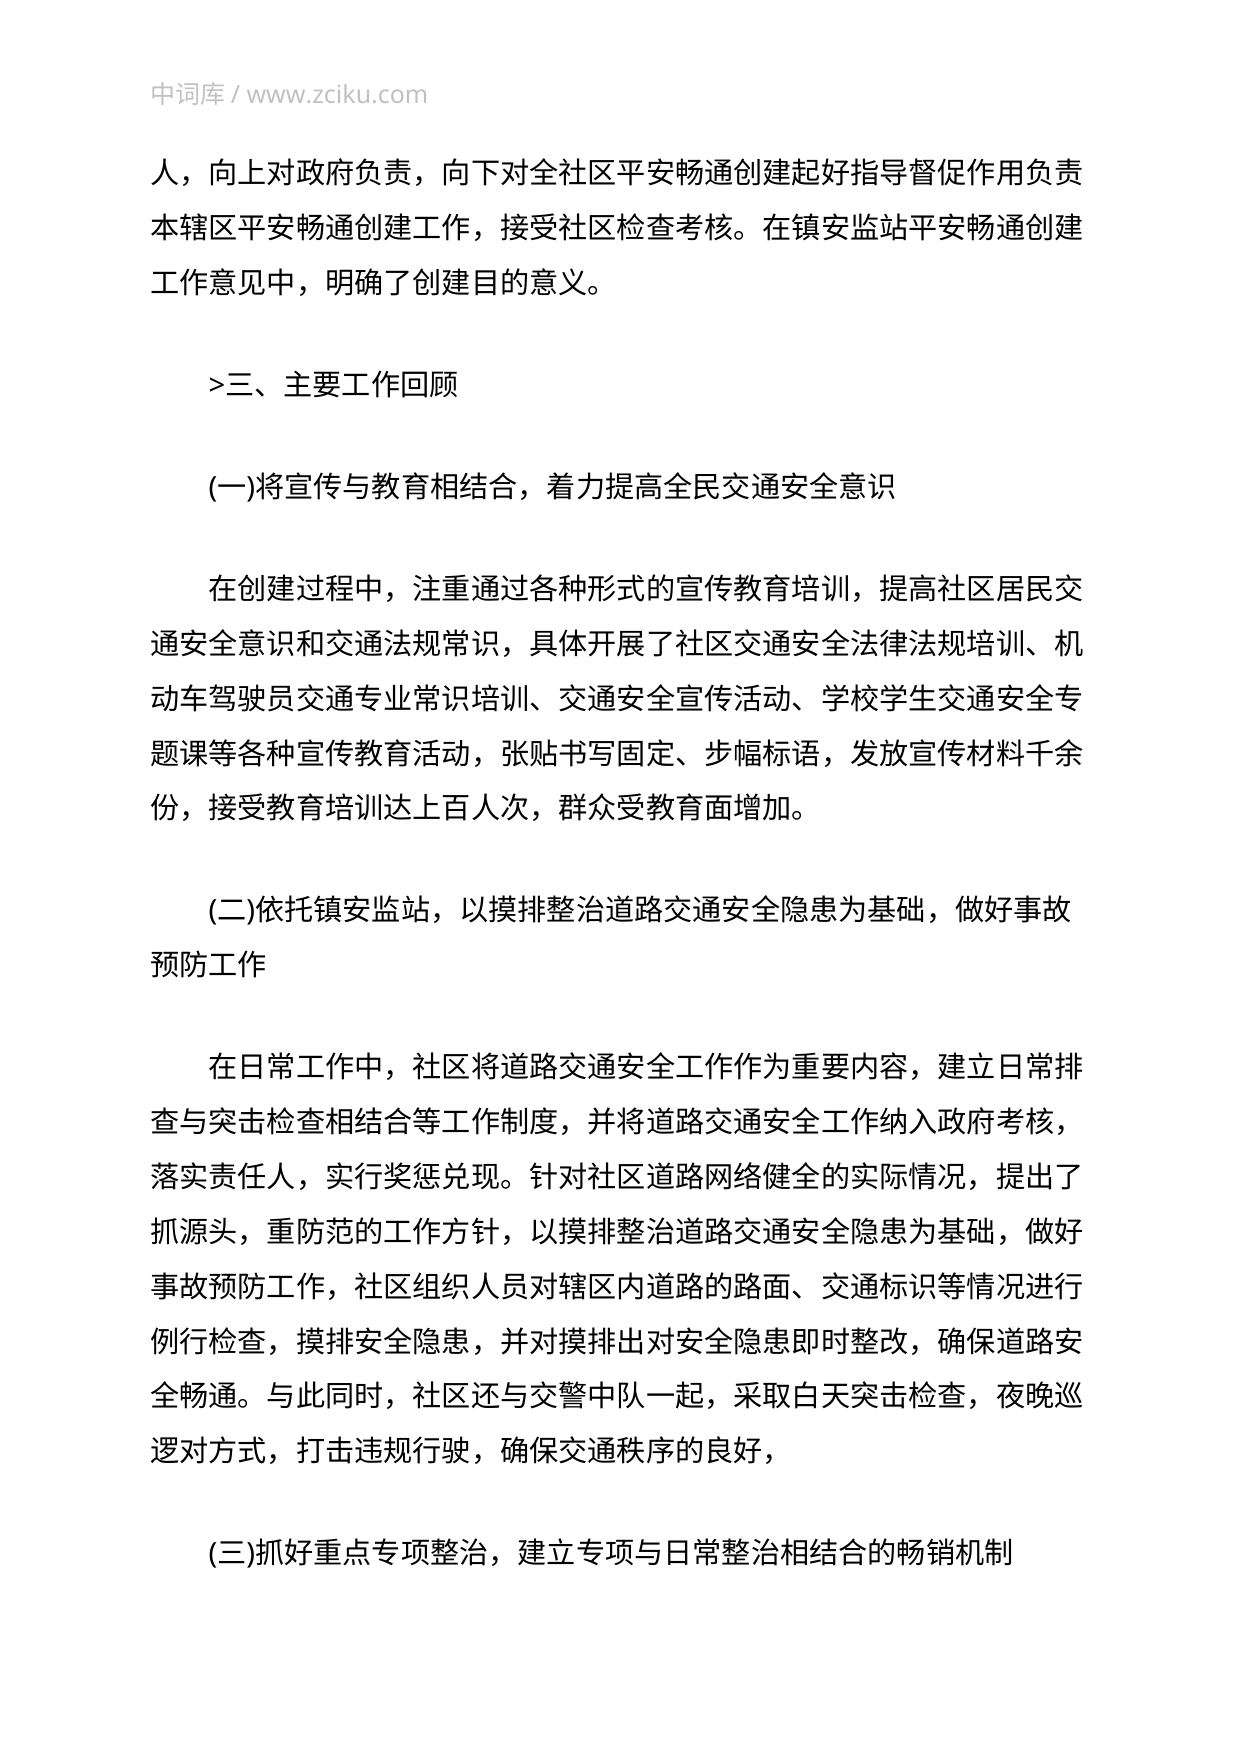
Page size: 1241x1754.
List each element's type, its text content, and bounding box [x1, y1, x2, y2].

text 在创建过程中，注重通过各种形式的宣传教育培训，提高社区居民交通安全意识和交通法规常识，具体开展了社区交通安全法律法规培训、机动车驾驶员交通专业常识培训、交通安全宣传活动、学校学生交通安全专题课等各种宣传教育活动，张贴书写固定、步幅标语，发放宣传材料千余份，接受教育培训达上百人次，群众受教育面增加。 [150, 566, 1090, 827]
text 在日常工作中，社区将道路交通安全工作作为重要内容，建立日常排查与突击检查相结合等工作制度，并将道路交通安全工作纳入政府考核，落实责任人，实行奖惩兑现。针对社区道路网络健全的实际情况，提出了抓源头，重防范的工作方针，以摸排整治道路交通安全隐患为基础，做好事故预防工作，社区组织人员对辖区内道路的路面、交通标识等情况进行例行检查，摸排安全隐患，并对摸排出对安全隐患即时整改，确保道路安全畅通。与此同时，社区还与交警中队一起，采取白天突击检查，夜晚巡逻对方式，打击违规行驶，确保交通秩序的良好， [150, 1044, 1090, 1470]
text (一)将宣传与教育相结合，着力提高全民交通安全意识 [150, 463, 1090, 506]
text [150, 150, 1090, 302]
text (二)依托镇安监站，以摸排整治道路交通安全隐患为基础，做好事故预防工作 [150, 887, 1090, 984]
text >三、主要工作回顾 [150, 362, 1090, 404]
text (三)抓好重点专项整治，建立专项与日常整治相结合的畅销机制 [150, 1530, 1090, 1572]
